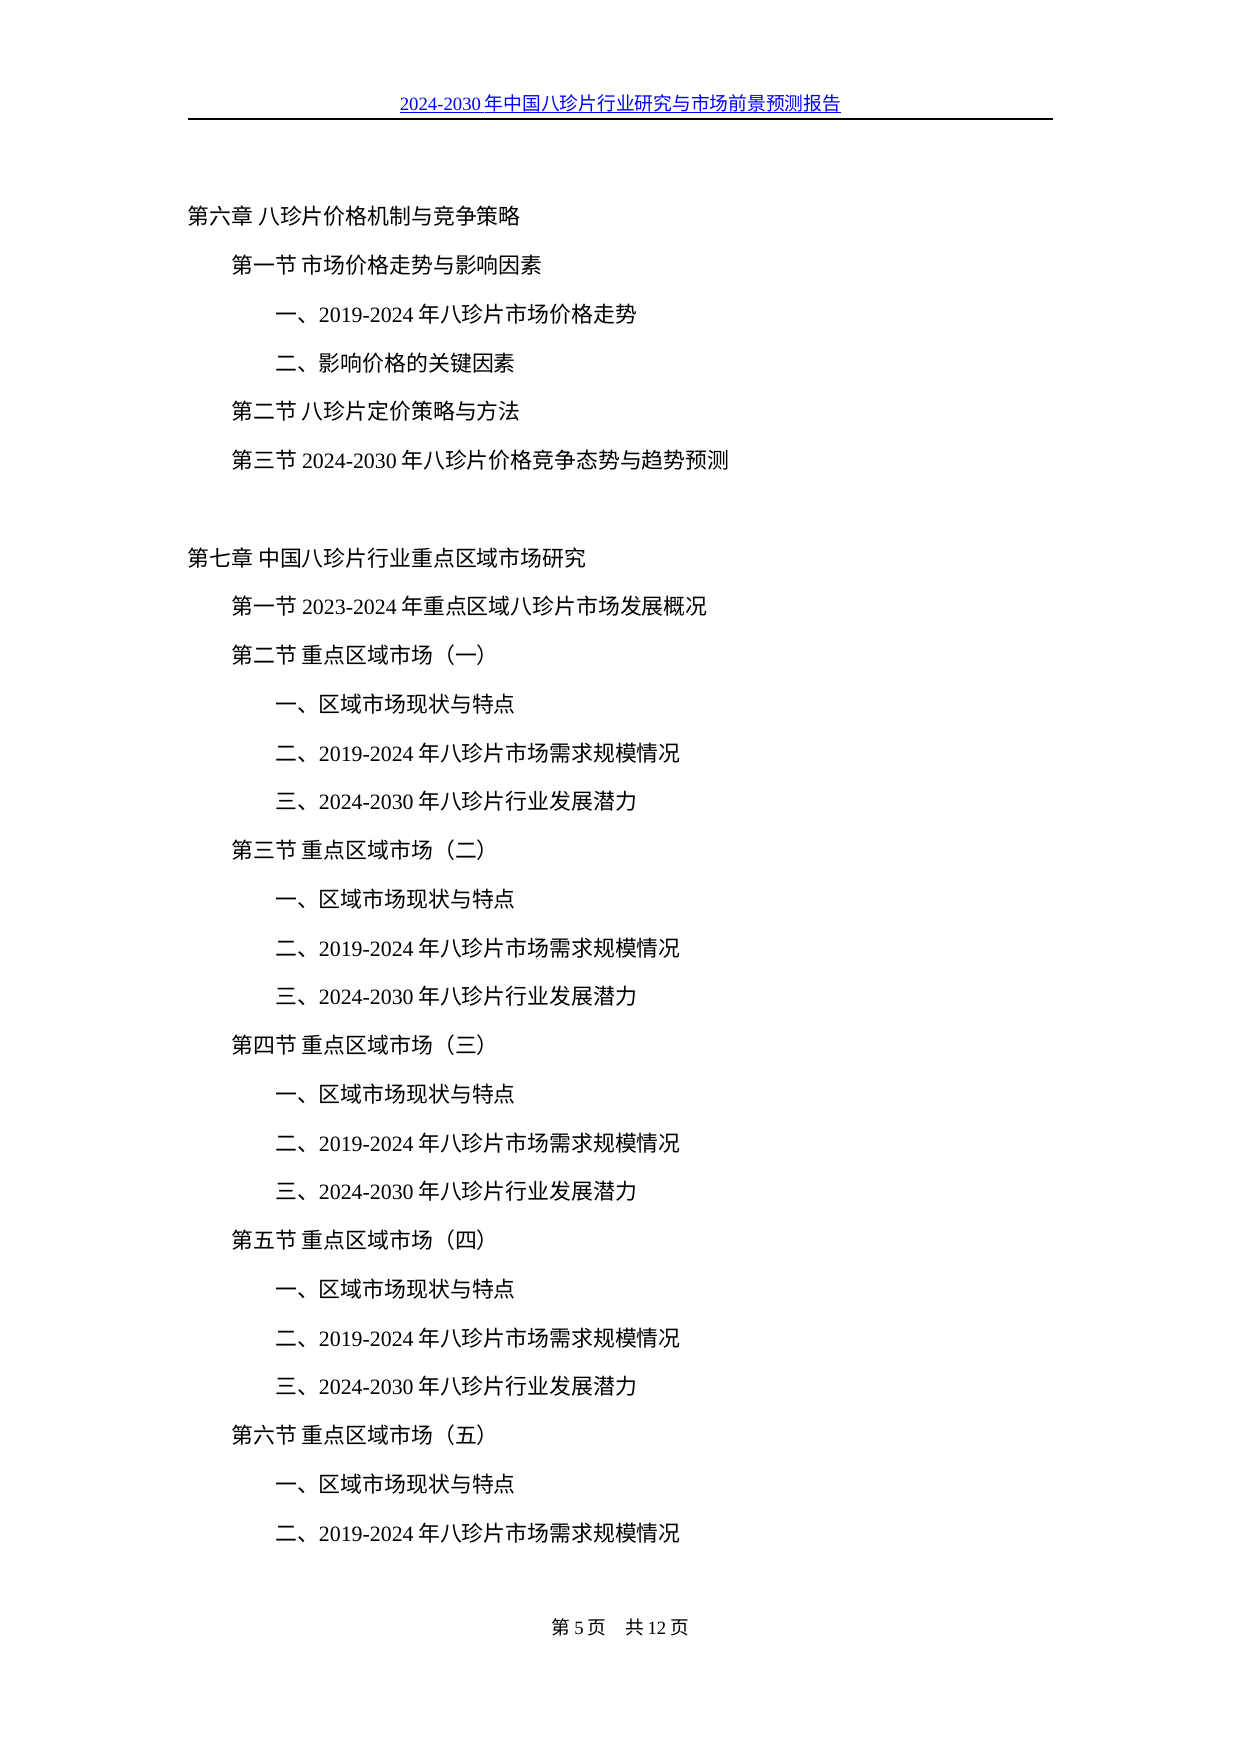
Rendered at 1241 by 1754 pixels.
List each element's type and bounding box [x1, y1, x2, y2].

text [187, 150, 1053, 1548]
